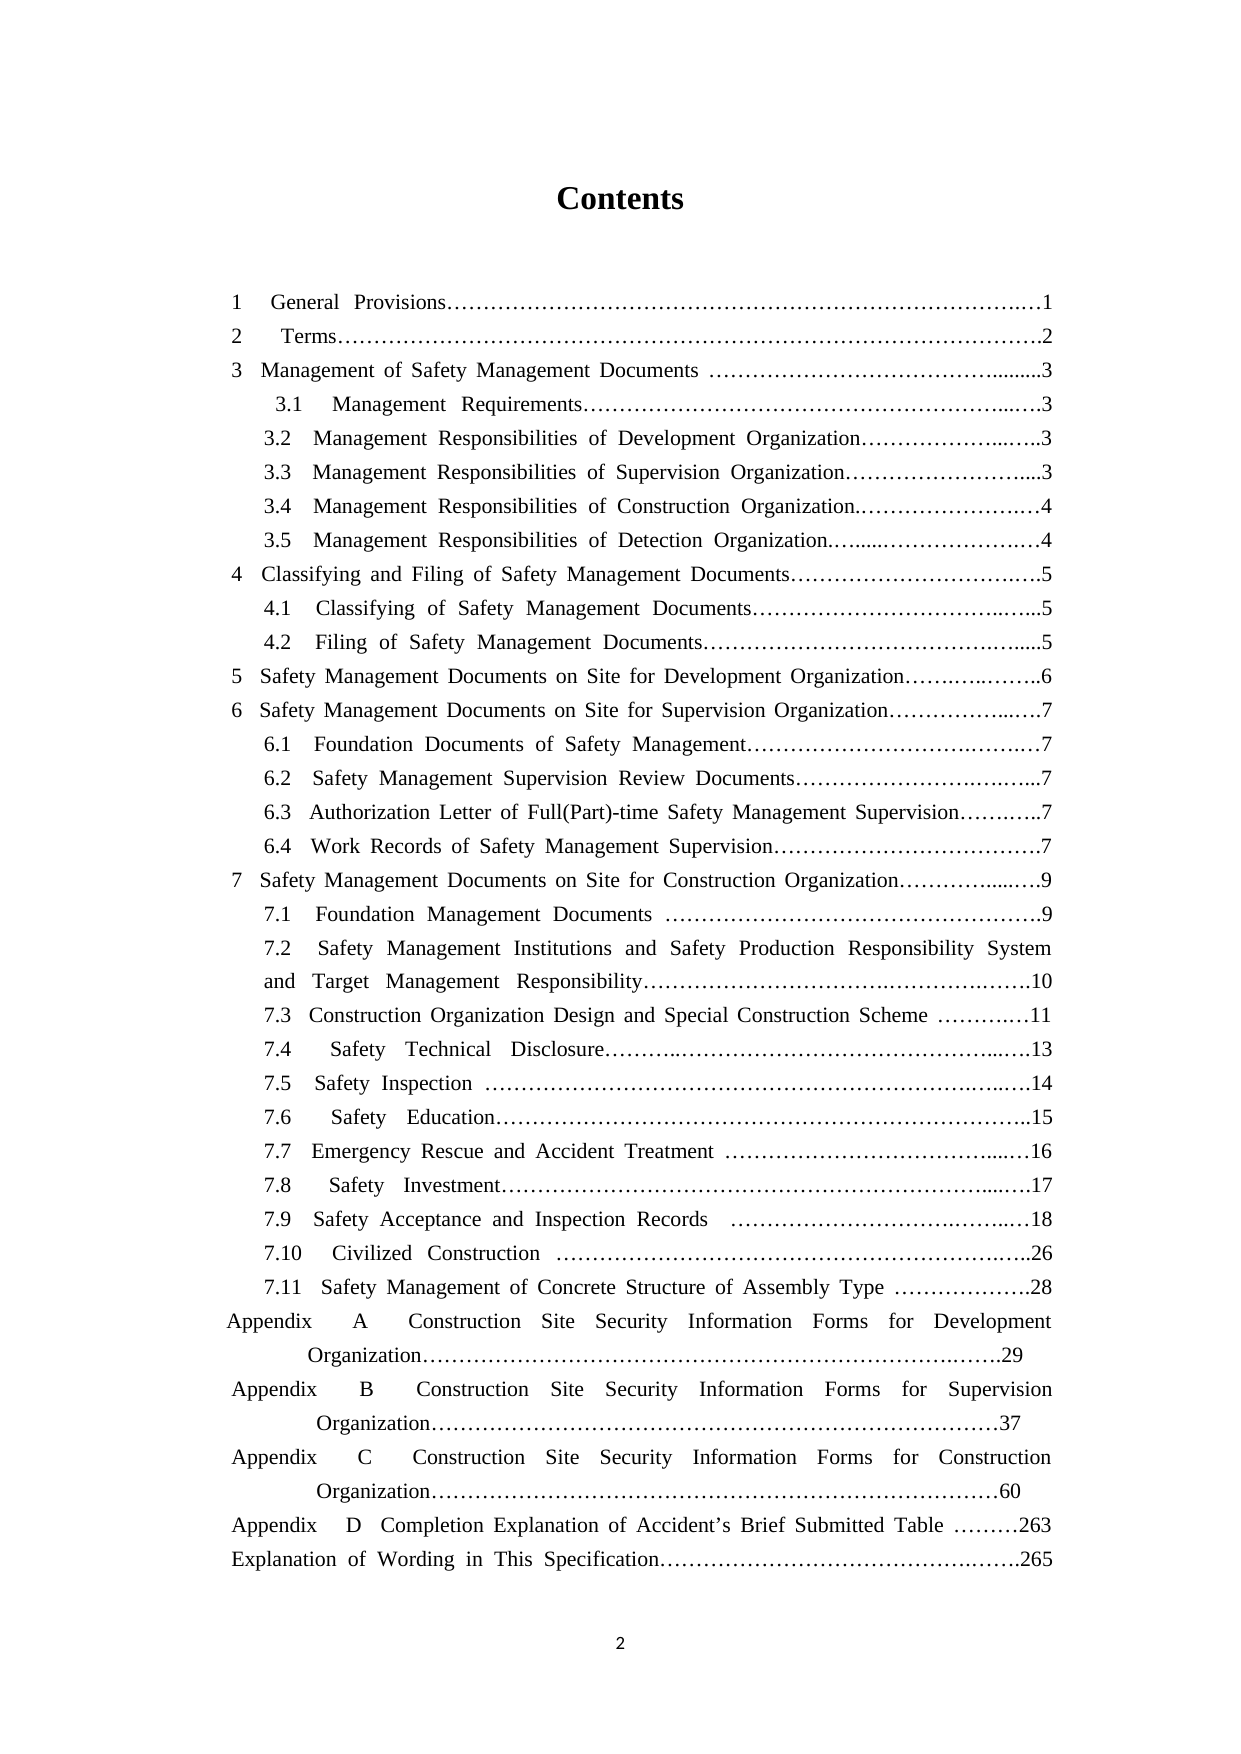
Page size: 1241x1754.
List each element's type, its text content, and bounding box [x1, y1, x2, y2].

text 6 Safety Management Documents on Site for Supervision Organization……………...….7 [187, 692, 1053, 726]
text 7.1 Foundation Management Documents …………………………………………….9 [187, 896, 1053, 930]
text 3.3 Management Responsibilities of Supervision Organization……………………....3 [187, 455, 1053, 489]
text 7.4 Safety Technical Disclosure………..……………………………………...….13 [187, 1032, 1053, 1066]
text 5 Safety Management Documents on Site for Development Organization…….…..……..6 [187, 658, 1053, 692]
text Appendix D Completion Explanation of Accident’s Brief Submitted Table ………263 [187, 1507, 1053, 1541]
text Organization……………………………………………………………….…….29 [231, 1338, 1053, 1372]
text 2 Terms…………………………………………………………………………………….2 [187, 319, 1053, 353]
text 7.7 Emergency Rescue and Accident Treatment ………………………………....…16 [187, 1134, 1053, 1168]
text Appendix A Construction Site Security Information Forms for Development [226, 1304, 1053, 1338]
text Appendix C Construction Site Security Information Forms for Construction [187, 1439, 1053, 1473]
title Contents [187, 164, 1053, 232]
text 3.1 Management Requirements…………………………………………………...….3 [187, 387, 1053, 421]
text Appendix B Construction Site Security Information Forms for Supervision [187, 1372, 1053, 1406]
text 4.2 Filing of Safety Management Documents………………………………….….....5 [187, 624, 1053, 658]
text 7.2 Safety Management Institutions and Safety Production Responsibility System [187, 930, 1053, 964]
text Organization……………………………………………………………………37 [187, 1406, 1053, 1439]
text 6.3 Authorization Letter of Full(Part)-time Safety Management Supervision…….…..7 [187, 794, 1053, 828]
text 6.2 Safety Management Supervision Review Documents…………………….….…...7 [187, 760, 1053, 794]
text 3.2 Management Responsibilities of Development Organization………………...…..3 [187, 421, 1053, 455]
text 3 Management of Safety Management Documents ………………………………….........3 [187, 353, 1053, 387]
text 7.11 Safety Management of Concrete Structure of Assembly Type ……………….28 [187, 1270, 1053, 1304]
text 6.4 Work Records of Safety Management Supervision……………………………….7 [187, 828, 1053, 862]
text Organization……………………………………………………………………60 [187, 1473, 1053, 1507]
text 4 Classifying and Filing of Safety Management Documents………………………….….5 [187, 557, 1053, 591]
text 7.9 Safety Acceptance and Inspection Records ………………………….……..…18 [187, 1202, 1053, 1236]
text 1 General Provisions…………………………………………………………………….…1 [187, 285, 1053, 319]
text 7.8 Safety Investment…………………………………………………………....….17 [187, 1168, 1053, 1202]
text and Target Management Responsibility…………………………….………….…….10 [187, 964, 1053, 998]
text 7.6 Safety Education………………………………………………………………..15 [187, 1100, 1053, 1134]
text 3.5 Management Responsibilities of Detection Organization.….....……………….…4 [187, 523, 1053, 557]
text 7.5 Safety Inspection ………………………………………………………….…..….14 [187, 1066, 1053, 1100]
text 7 Safety Management Documents on Site for Construction Organization………….....….9 [187, 862, 1053, 896]
text 6.1 Foundation Documents of Safety Management………………………….…….…7 [187, 726, 1053, 760]
text 7.3 Construction Organization Design and Special Construction Scheme ……….…11 [187, 998, 1053, 1032]
text 3.4 Management Responsibilities of Construction Organization.………………….…4 [187, 489, 1053, 523]
text Explanation of Wording in This Specification…………………………………….…….265 [187, 1541, 1053, 1575]
text 7.10 Civilized Construction …………………………………………………….…..26 [187, 1236, 1053, 1270]
text 4.1 Classifying of Safety Management Documents……………………………..…...5 [187, 591, 1053, 624]
